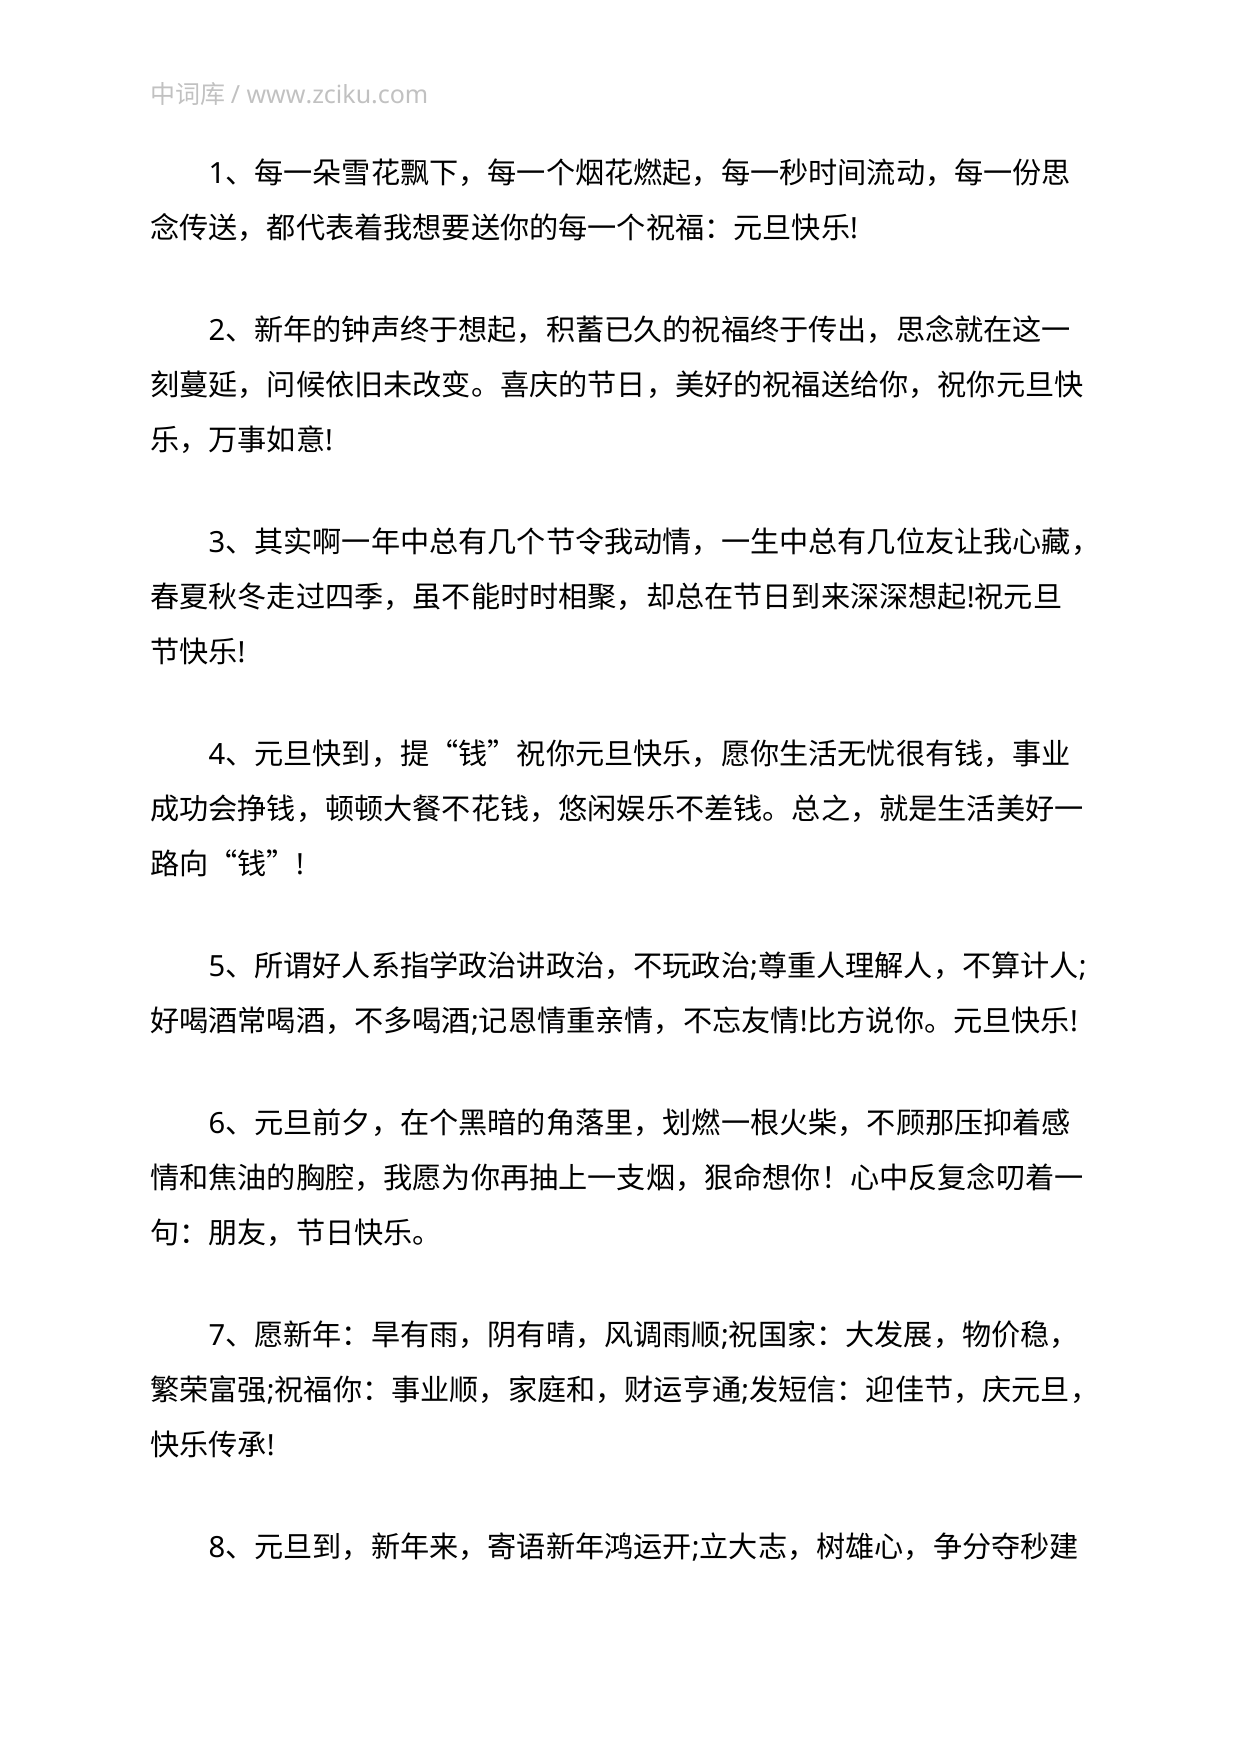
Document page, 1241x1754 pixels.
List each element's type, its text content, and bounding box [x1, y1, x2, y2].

text 7、愿新年：旱有雨，阴有晴，风调雨顺;祝国家：大发展，物价稳，繁荣富强;祝福你：事业顺，家庭和，财运亨通;发短信：迎佳节，庆元旦，快乐传承! [150, 1311, 1090, 1464]
text 3、其实啊一年中总有几个节令我动情，一生中总有几位友让我心藏，春夏秋冬走过四季，虽不能时时相聚，却总在节日到来深深想起!祝元旦节快乐! [150, 519, 1090, 671]
text 5、所谓好人系指学政治讲政治，不玩政治;尊重人理解人，不算计人;好喝酒常喝酒，不多喝酒;记恩情重亲情，不忘友情!比方说你。元旦快乐! [150, 943, 1090, 1040]
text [150, 1523, 1090, 1566]
text 6、元旦前夕，在个黑暗的角落里，划燃一根火柴，不顾那压抑着感情和焦油的胸腔，我愿为你再抽上一支烟，狠命想你！心中反复念叨着一句：朋友，节日快乐。 [150, 1100, 1090, 1252]
text 4、元旦快到，提“钱”祝你元旦快乐，愿你生活无忧很有钱，事业成功会挣钱，顿顿大餐不花钱，悠闲娱乐不差钱。总之，就是生活美好一路向“钱”! [150, 731, 1090, 883]
text 2、新年的钟声终于想起，积蓄已久的祝福终于传出，思念就在这一刻蔓延，问候依旧未改变。喜庆的节日，美好的祝福送给你，祝你元旦快乐，万事如意! [150, 307, 1090, 459]
text 1、每一朵雪花飘下，每一个烟花燃起，每一秒时间流动，每一份思念传送，都代表着我想要送你的每一个祝福：元旦快乐! [150, 150, 1090, 247]
